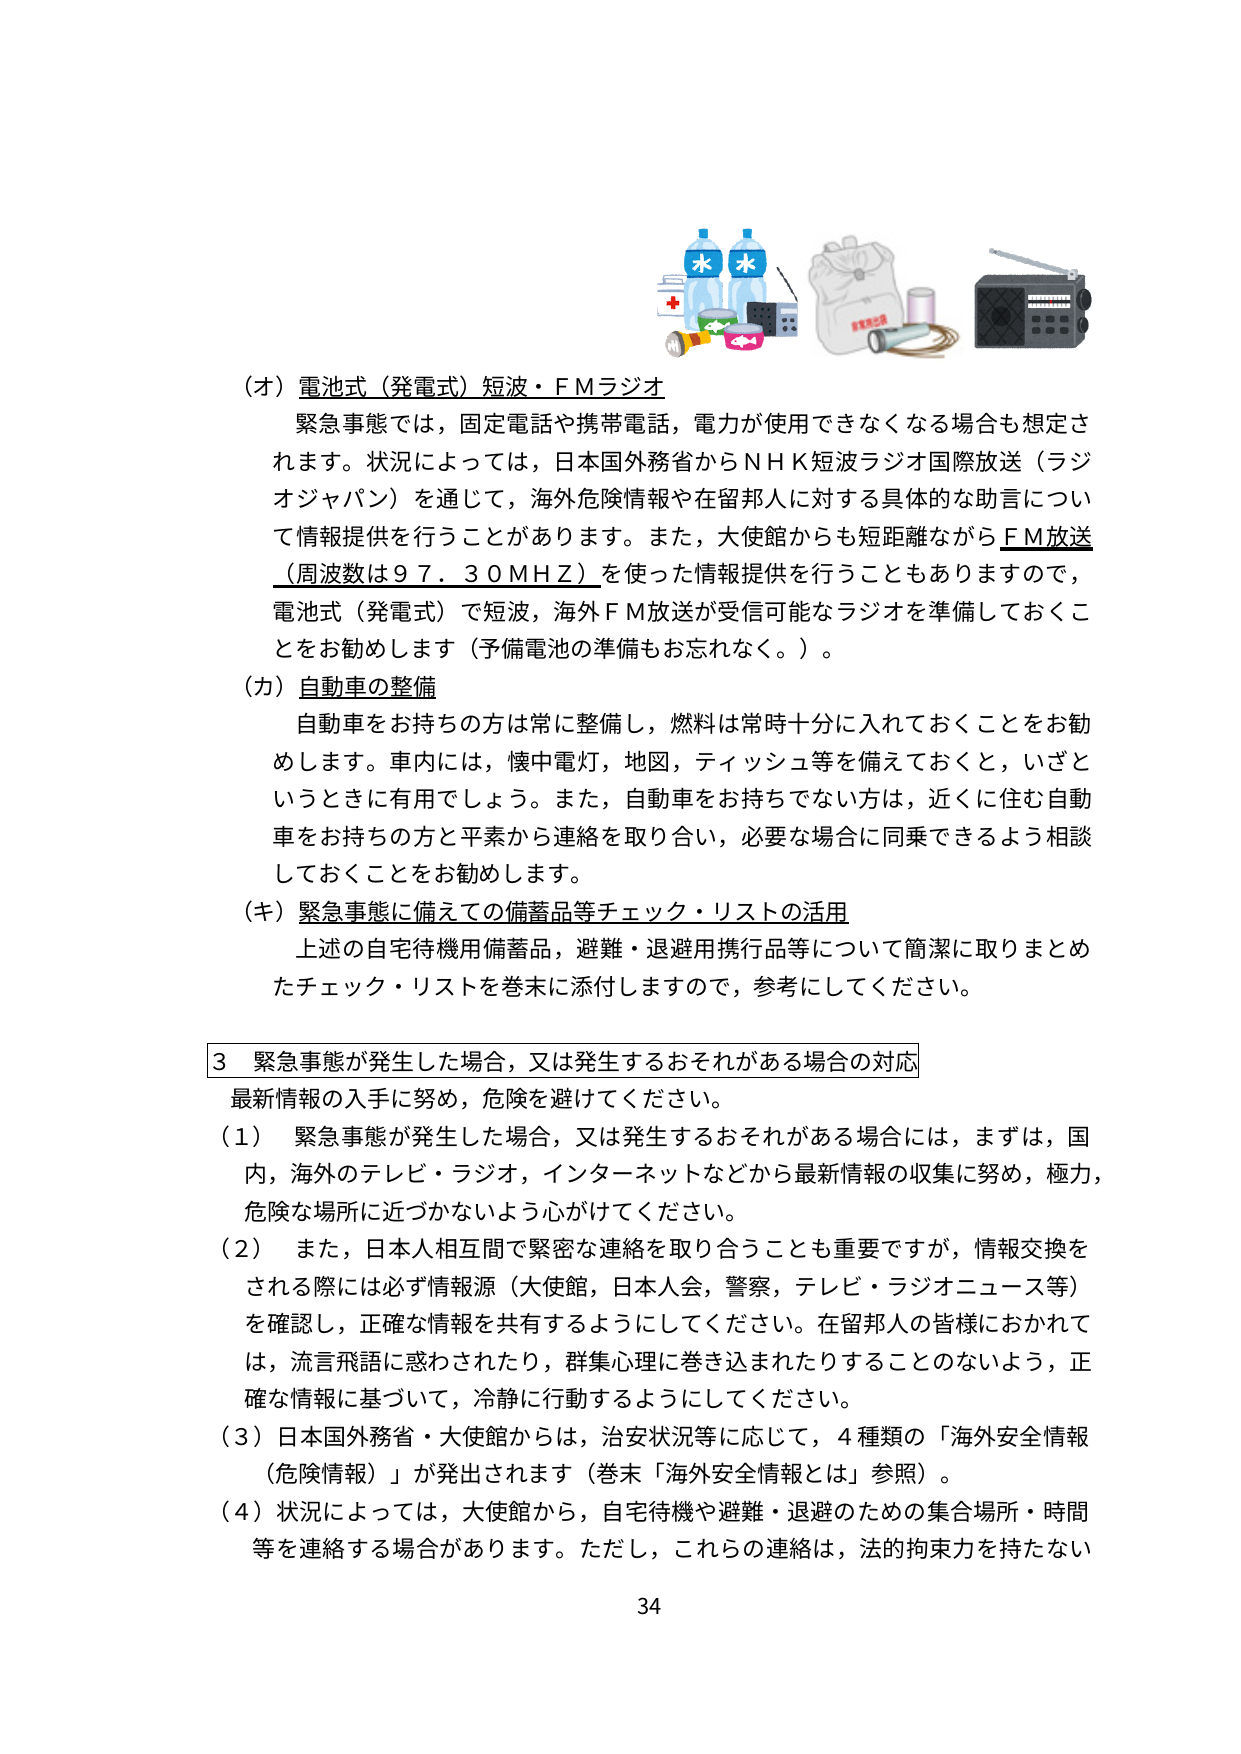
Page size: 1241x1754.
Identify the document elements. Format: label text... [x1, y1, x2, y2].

text ３ 緊急事態が発生した場合，又は発生するおそれがある場合の対応 [208, 1042, 1092, 1079]
text （カ）自動車の整備 [207, 667, 1092, 704]
text （３）日本国外務省・大使館からは，治安状況等に応じて，４種類の「海外安全情報（危険情報）」が発出されます（巻末「海外安全情報とは」参照）。 [207, 1417, 1092, 1492]
list また，日本人相互間で緊密な連絡を取り合うことも重要ですが，情報交換をされる際には必ず情報源（大使館，日本人会，警察，テレビ・ラジオニュース等）を確認し，正確な情報を共有するようにしてください。在留邦人の皆様におかれては，流言飛語に惑わされたり，群集心理に巻き込まれたりすることのないよう，正確な情報に基づいて，冷静に行動するようにしてください。 [207, 1229, 1092, 1417]
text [207, 1492, 1092, 1567]
picture [657, 221, 1093, 362]
text 上述の自宅待機用備蓄品，避難・退避用携行品等について簡潔に取りまとめたチェック・リストを巻末に添付しますので，参考にしてください。 [272, 929, 1092, 1004]
text （オ）電池式（発電式）短波・ＦＭラジオ [207, 367, 1092, 404]
text 緊急事態では，固定電話や携帯電話，電力が使用できなくなる場合も想定されます。状況によっては，日本国外務省からＮＨＫ短波ラジオ国際放送（ラジオジャパン）を通じて，海外危険情報や在留邦人に対する具体的な助言について情報提供を行うことがあります。また，大使館からも短距離ながらＦＭ放送（周波数は９７．３０ＭＨＺ）を使った情報提供を行うこともありますので，電池式（発電式）で短波，海外ＦＭ放送が受信可能なラジオを準備しておくことをお勧めします（予備電池の準備もお忘れなく。）。 [272, 404, 1092, 667]
text （キ）緊急事態に備えての備蓄品等チェック・リストの活用 [207, 892, 1092, 929]
text 最新情報の入手に努め，危険を避けてください。 [207, 1079, 1092, 1117]
text 自動車をお持ちの方は常に整備し，燃料は常時十分に入れておくことをお勧めします。車内には，懐中電灯，地図，ティッシュ等を備えておくと，いざというときに有用でしょう。また，自動車をお持ちでない方は，近くに住む自動車をお持ちの方と平素から連絡を取り合い，必要な場合に同乗できるよう相談しておくことをお勧めします。 [272, 704, 1092, 892]
list 緊急事態が発生した場合，又は発生するおそれがある場合には，まずは，国内，海外のテレビ・ラジオ，インターネットなどから最新情報の収集に努め，極力，危険な場所に近づかないよう心がけてください。 [207, 1117, 1092, 1229]
